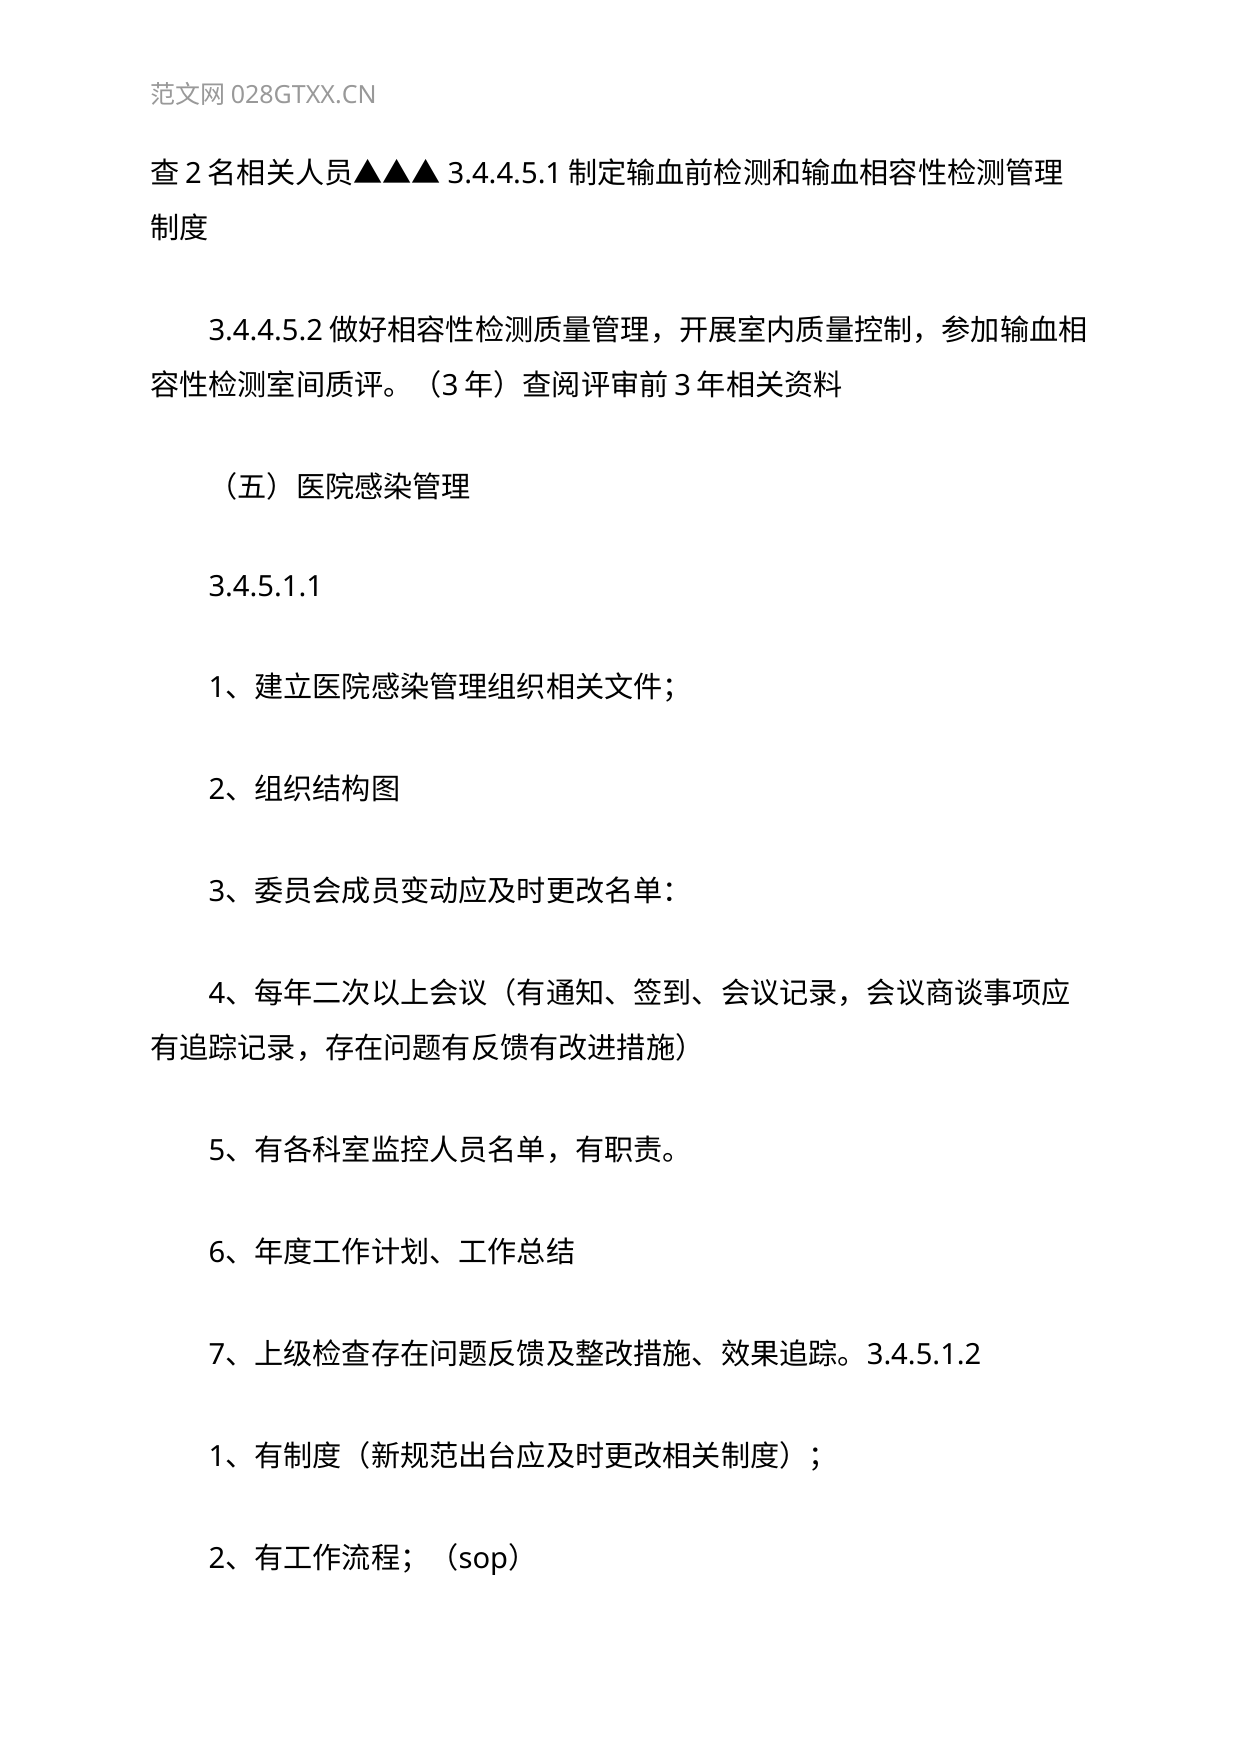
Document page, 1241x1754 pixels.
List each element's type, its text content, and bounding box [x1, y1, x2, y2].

text 3、委员会成员变动应及时更改名单： [150, 868, 1090, 910]
text 2、有工作流程；（sop） [150, 1534, 1090, 1577]
text 3.4.4.5.2做好相容性检测质量管理，开展室内质量控制，参加输血相容性检测室间质评。（3年）查阅评审前3年相关资料 [150, 307, 1090, 404]
text 2、组织结构图 [150, 766, 1090, 808]
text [150, 150, 1090, 247]
text 1、建立医院感染管理组织相关文件； [150, 664, 1090, 706]
text （五）医院感染管理 [150, 464, 1090, 506]
text 6、年度工作计划、工作总结 [150, 1229, 1090, 1271]
text 3.4.5.1.1 [150, 566, 1090, 605]
text 5、有各科室监控人员名单，有职责。 [150, 1127, 1090, 1169]
text 7、上级检查存在问题反馈及整改措施、效果追踪。3.4.5.1.2 [150, 1331, 1090, 1373]
text 1、有制度（新规范出台应及时更改相关制度）； [150, 1433, 1090, 1475]
text 4、每年二次以上会议（有通知、签到、会议记录，会议商谈事项应有追踪记录，存在问题有反馈有改进措施） [150, 970, 1090, 1067]
